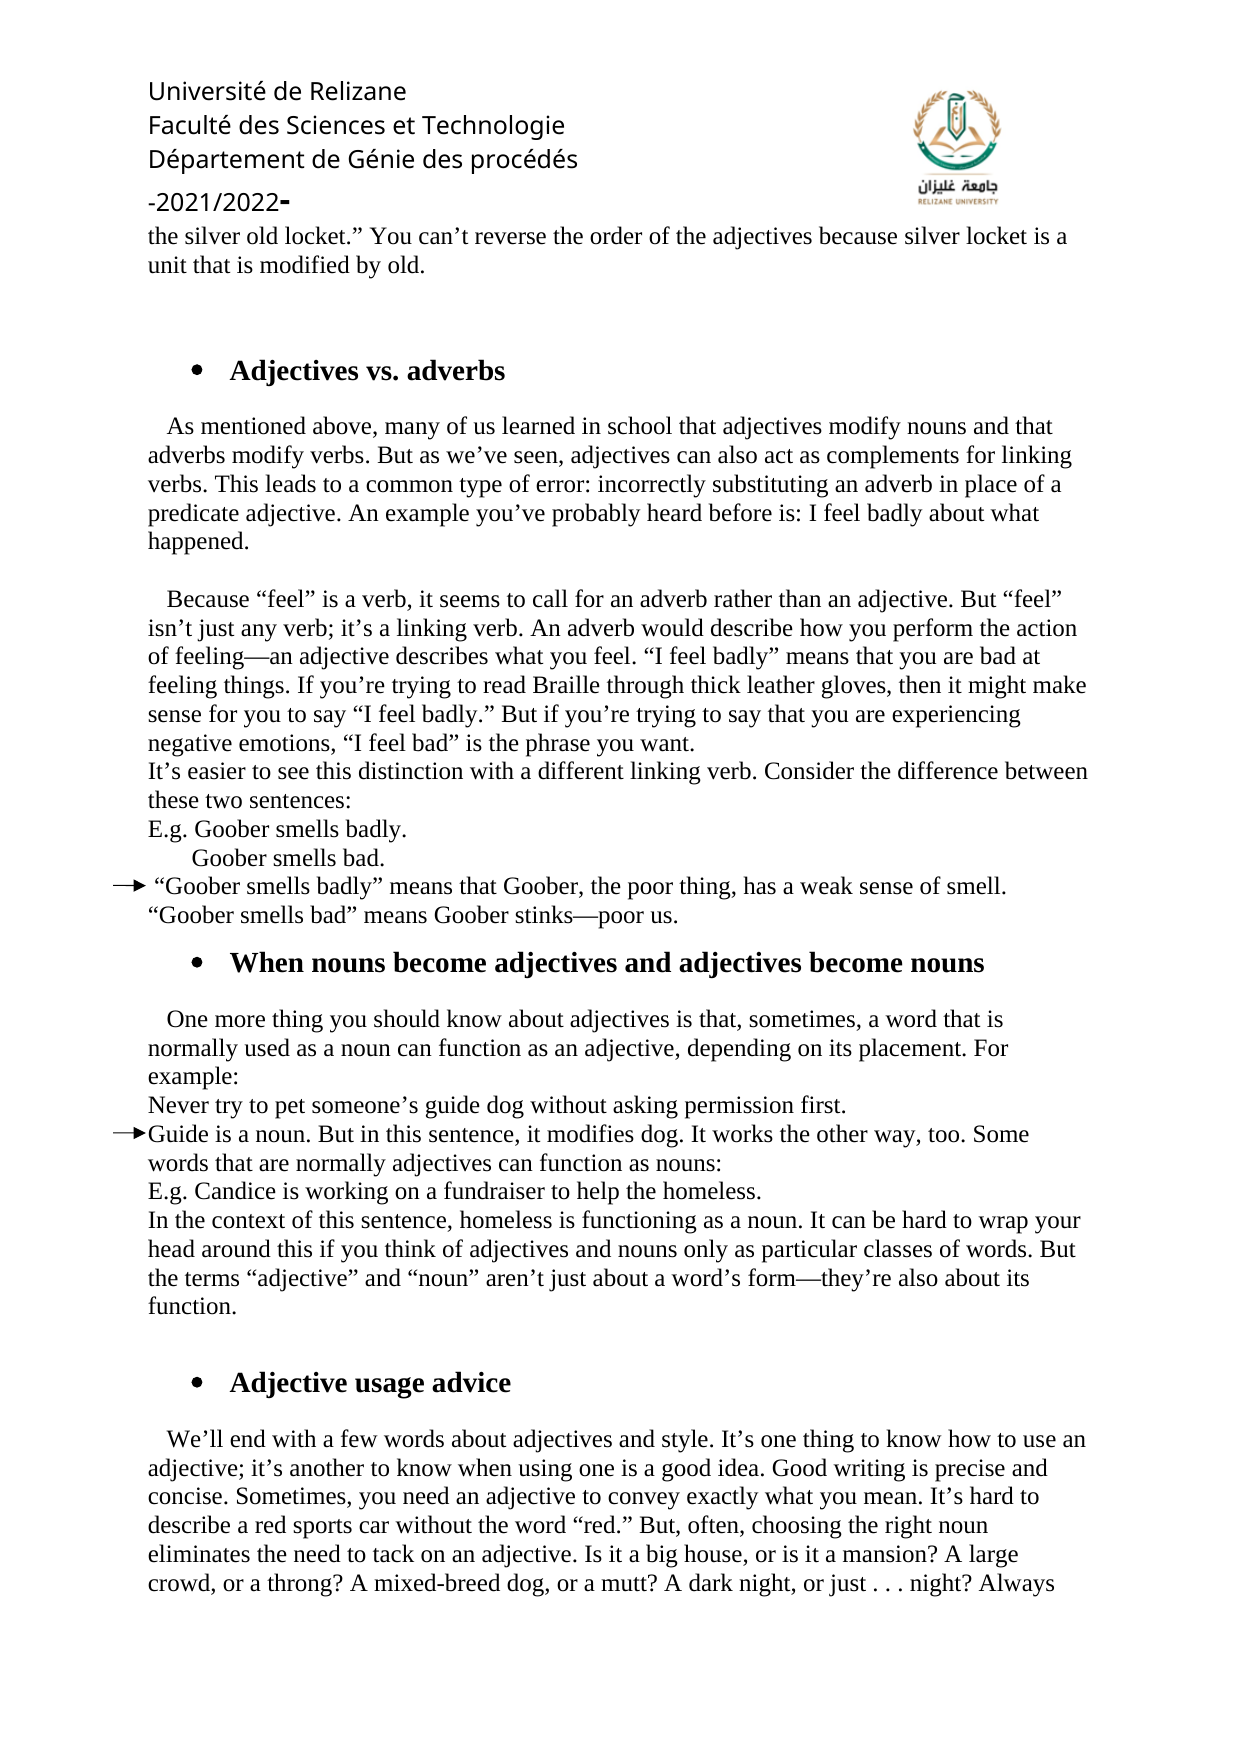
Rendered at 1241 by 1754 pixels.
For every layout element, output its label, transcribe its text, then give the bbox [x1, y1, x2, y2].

text “Goober smells badly” means that Goober, the poor thing, has a weak sense of smell. “Goober smells bad” means Goober stinks—poor us. [148, 871, 1093, 929]
text E.g. Candice is working on a fundraiser to help the homeless. [148, 1176, 1093, 1205]
list When nouns become adjectives and adjectives become nouns [192, 929, 1093, 979]
text Goober smells bad. [148, 843, 1093, 871]
list Adjective usage advice [192, 1349, 1093, 1399]
text E.g. Goober smells badly. [148, 814, 1093, 843]
picture [892, 80, 1020, 208]
text It’s easier to see this distinction with a different linking verb. Consider the difference between these two sentences: [148, 756, 1093, 814]
text Because “feel” is a verb, it seems to call for an adverb rather than an adjective. But “feel” isn’t just any verb; it’s a linking verb. An adverb would describe how you perform the action of feeling—an adjective describes what you feel. “I feel badly” means that you are bad at feeling things. If you’re trying to read Braille through thick leather gloves, then it might make sense for you to say “I feel badly.” But if you’re trying to say that you are experiencing negative emotions, “I feel bad” is the phrase you want. [148, 584, 1093, 756]
text One more thing you should know about adjectives is that, sometimes, a word that is normally used as a noun can function as an adjective, depending on its placement. For example: [148, 1004, 1093, 1090]
list Adjectives vs. adverbs [192, 336, 1093, 386]
text In the context of this sentence, homeless is functioning as a noun. It can be hard to wrap your head around this if you think of adjectives and nouns only as particular classes of words. But the terms “adjective” and “noun” aren’t just about a word’s form—they’re also about its function. [148, 1205, 1093, 1320]
text As mentioned above, many of us learned in school that adjectives modify nouns and that adverbs modify verbs. But as we’ve seen, adjectives can also act as complements for linking verbs. This leads to a common type of error: incorrectly substituting an adverb in place of a predicate adjective. An example you’ve probably heard before is: I feel badly about what happened. [148, 411, 1093, 555]
text Never try to pet someone’s guide dog without asking permission first. [148, 1090, 1093, 1119]
text Guide is a noun. But in this sentence, it modifies dog. It works the other way, too. Some words that are normally adjectives can function as nouns: [148, 1119, 1093, 1176]
